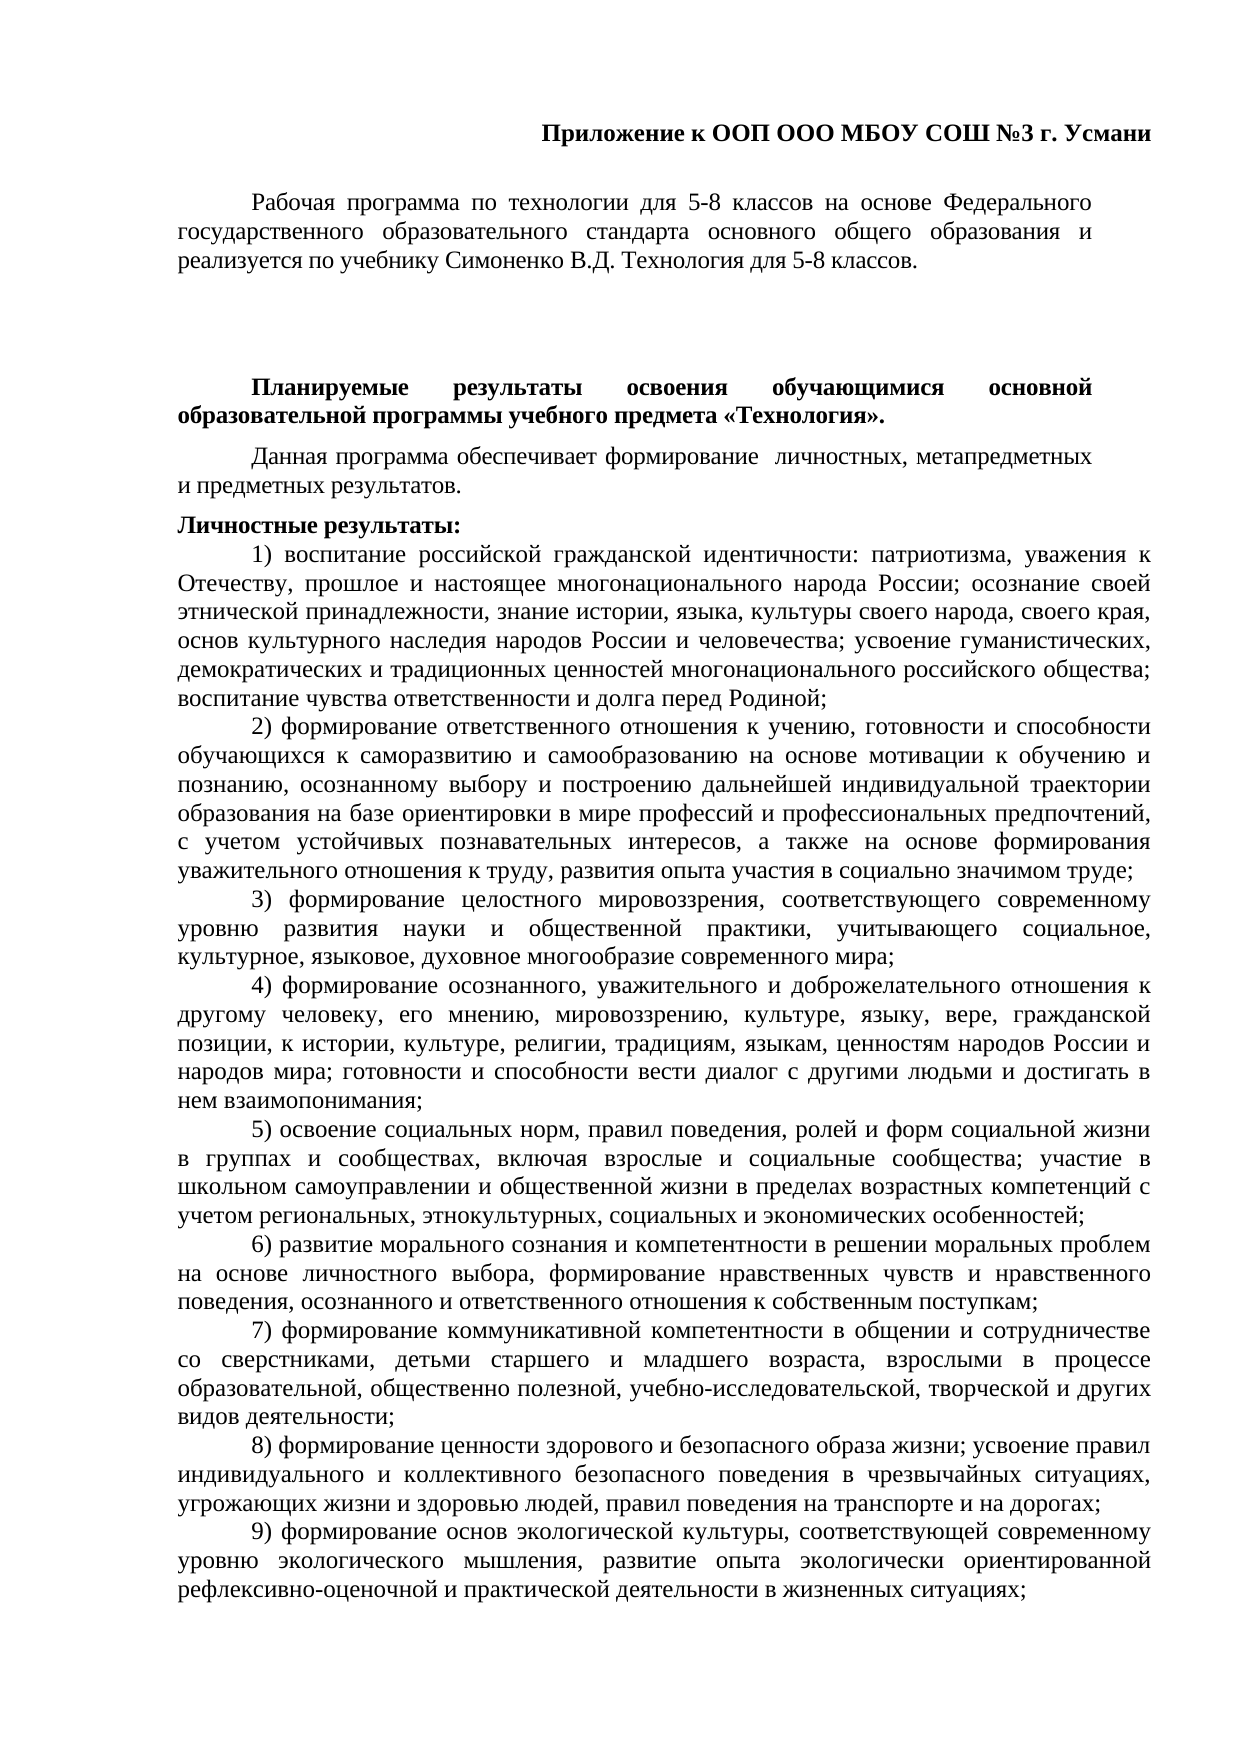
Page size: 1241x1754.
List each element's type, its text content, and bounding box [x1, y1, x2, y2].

text 4) формирование осознанного, уважительного и доброжелательного отношения к другому человеку, его мнению, мировоззрению, культуре, языку, вере, гражданской позиции, к истории, культуре, религии, традициям, языкам, ценностям народов России и народов мира; готовности и способности вести диалог с другими людьми и достигать в нем взаимопонимания; [177, 970, 1152, 1114]
text 5) освоение социальных норм, правил поведения, ролей и форм социальной жизни в группах и сообществах, включая взрослые и социальные сообщества; участие в школьном самоуправлении и общественной жизни в пределах возрастных компетенций с учетом региональных, этнокультурных, социальных и экономических особенностей; [177, 1114, 1152, 1229]
text 2) формирование ответственного отношения к учению, готовности и способности обучающихся к саморазвитию и самообразованию на основе мотивации к обучению и познанию, осознанному выбору и построению дальнейшей индивидуальной траектории образования на базе ориентировки в мире профессий и профессиональных предпочтений, с учетом устойчивых познавательных интересов, а также на основе формирования уважительного отношения к труду, развития опыта участия в социально значимом труде; [177, 711, 1152, 884]
text 3) формирование целостного мировоззрения, соответствующего современному уровню развития науки и общественной практики, учитывающего социальное, культурное, языковое, духовное многообразие современного мира; [177, 884, 1152, 970]
text Планируемые результаты освоения обучающимися основной образовательной программы учебного предмета «Технология». [177, 372, 1093, 429]
text 9) формирование основ экологической культуры, соответствующей современному уровню экологического мышления, развитие опыта экологически ориентированной рефлексивно-оценочной и практической деятельности в жизненных ситуациях; [177, 1516, 1152, 1603]
text Приложение к ООП OОО МБОУ СОШ №3 г. Усмани [177, 118, 1152, 147]
text Рабочая программа по технологии для 5-8 классов на основе Федерального государственного образовательного стандарта основного общего образования и реализуется по учебнику Симоненко В.Д. Технология для 5-8 классов. [177, 187, 1093, 274]
text Данная программа обеспечивает формирование личностных, метапредметных и предметных результатов. [177, 441, 1093, 498]
text 8) формирование ценности здорового и безопасного образа жизни; усвоение правил индивидуального и коллективного безопасного поведения в чрезвычайных ситуациях, угрожающих жизни и здоровью людей, правил поведения на транспорте и на дорогах; [177, 1430, 1152, 1516]
text 6) развитие морального сознания и компетентности в решении моральных проблем на основе личностного выбора, формирование нравственных чувств и нравственного поведения, осознанного и ответственного отношения к собственным поступкам; [177, 1229, 1152, 1315]
text 1) воспитание российской гражданской идентичности: патриотизма, уважения к Отечеству, прошлое и настоящее многонационального народа России; осознание своей этнической принадлежности, знание истории, языка, культуры своего народа, своего края, основ культурного наследия народов России и человечества; усвоение гуманистических, демократических и традиционных ценностей многонационального российского общества; воспитание чувства ответственности и долга перед Родиной; [177, 539, 1152, 711]
text 7) формирование коммуникативной компетентности в общении и сотрудничестве со сверстниками, детьми старшего и младшего возраста, взрослыми в процессе образовательной, общественно полезной, учебно-исследовательской, творческой и других видов деятельности; [177, 1315, 1152, 1430]
text Личностные результаты: [177, 510, 1093, 539]
